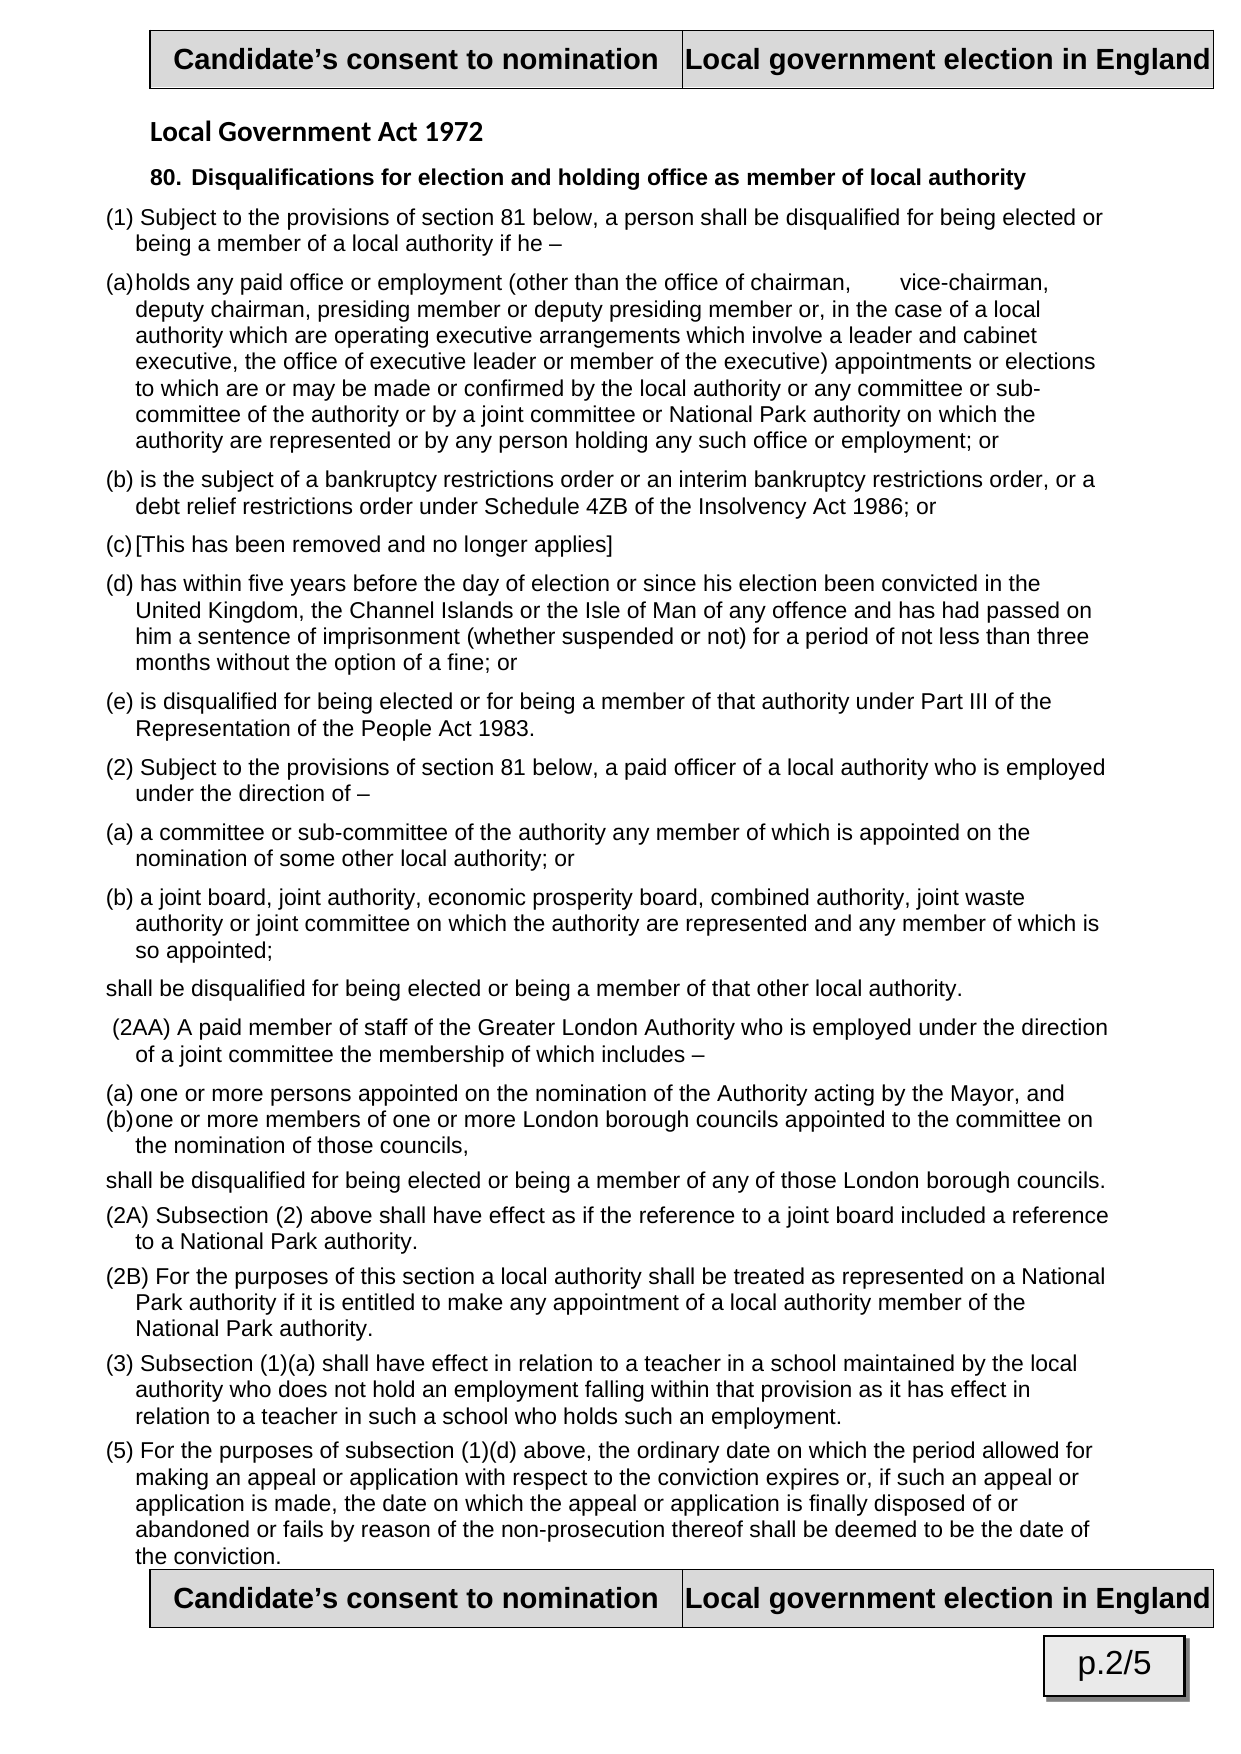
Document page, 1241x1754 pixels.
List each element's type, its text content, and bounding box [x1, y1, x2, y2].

table_header Local government election in England [683, 31, 1213, 87]
list (e) is disqualified for being elected or for being a member of that authority under Part III of the Representation of the People Act 1983. [106, 688, 1110, 741]
list (a) a committee or sub-committee of the authority any member of which is appointed on the nomination of some other local authority; or [106, 819, 1110, 871]
list (b) a joint board, joint authority, economic prosperity board, combined authority, joint waste authority or joint committee on which the authority are represented and any member of which is so appointed; [106, 884, 1110, 963]
text (2B) For the purposes of this section a local authority shall be treated as represented on a National Park authority if it is entitled to make any appointment of a local authority member of the National Park authority. [106, 1263, 1110, 1342]
list (a) holds any paid office or employment (other than the office of chairman, vice-chairman, deputy chairman, presiding member or deputy presiding member or, in the case of a local authority which are operating executive arrangements which involve a leader and cabinet executive, the office of executive leader or member of the executive) appointments or elections to which are or may be made or confirmed by the local authority or any committee or sub-committee of the authority or by a joint committee or National Park authority on which the authority are represented or by any person holding any such office or employment; or [106, 269, 1110, 454]
list (d) has within five years before the day of election or since his election been convicted in the United Kingdom, the Channel Islands or the Isle of Man of any offence and has had passed on him a sentence of imprisonment (whether suspended or not) for a period of not less than three months without the option of a fine; or [106, 570, 1110, 676]
list shall be disqualified for being elected or being a member of that other local authority. [106, 975, 1110, 1002]
text (3) Subsection (1)(a) shall have effect in relation to a teacher in a school maintained by the local authority who does not hold an employment falling within that provision as it has effect in relation to a teacher in such a school who holds such an employment. [106, 1350, 1110, 1429]
text (a) one or more persons appointed on the nomination of the Authority acting by the Mayor, and [106, 1079, 1110, 1106]
text (5) For the purposes of subsection (1)(d) above, the ordinary date on which the period allowed for making an appeal or application with respect to the conviction expires or, if such an appeal or application is made, the date on which the appeal or application is finally disposed of or abandoned or fails by reason of the non-prosecution thereof shall be deemed to be the date of the conviction. [106, 1437, 1110, 1569]
table_header Candidate’s consent to nomination [151, 1570, 682, 1627]
table_header Local government election in England [683, 1570, 1213, 1627]
list (c) [This has been removed and no longer applies] [106, 531, 1110, 558]
subtitle 80. Disqualifications for election and holding office as member of local authority [150, 162, 1090, 192]
list (1) Subject to the provisions of section 81 below, a person shall be disqualified for being elected or being a member of a local authority if he – [106, 204, 1110, 257]
table_header Candidate’s consent to nomination [151, 31, 682, 87]
list (2) Subject to the provisions of section 81 below, a paid officer of a local authority who is employed under the direction of – [106, 753, 1110, 806]
subtitle Local Government Act 1972 [150, 113, 1090, 149]
list (2AA) A paid member of staff of the Greater London Authority who is employed under the direction of a joint committee the membership of which includes – [106, 1014, 1110, 1067]
text (b) one or more members of one or more London borough councils appointed to the committee on the nomination of those councils, [106, 1106, 1110, 1158]
text (2A) Subsection (2) above shall have effect as if the reference to a joint board included a reference to a National Park authority. [106, 1202, 1110, 1254]
text shall be disqualified for being elected or being a member of any of those London borough councils. [106, 1167, 1110, 1193]
list (b) is the subject of a bankruptcy restrictions order or an interim bankruptcy restrictions order, or a debt relief restrictions order under Schedule 4ZB of the Insolvency Act 1986; or [106, 466, 1110, 519]
